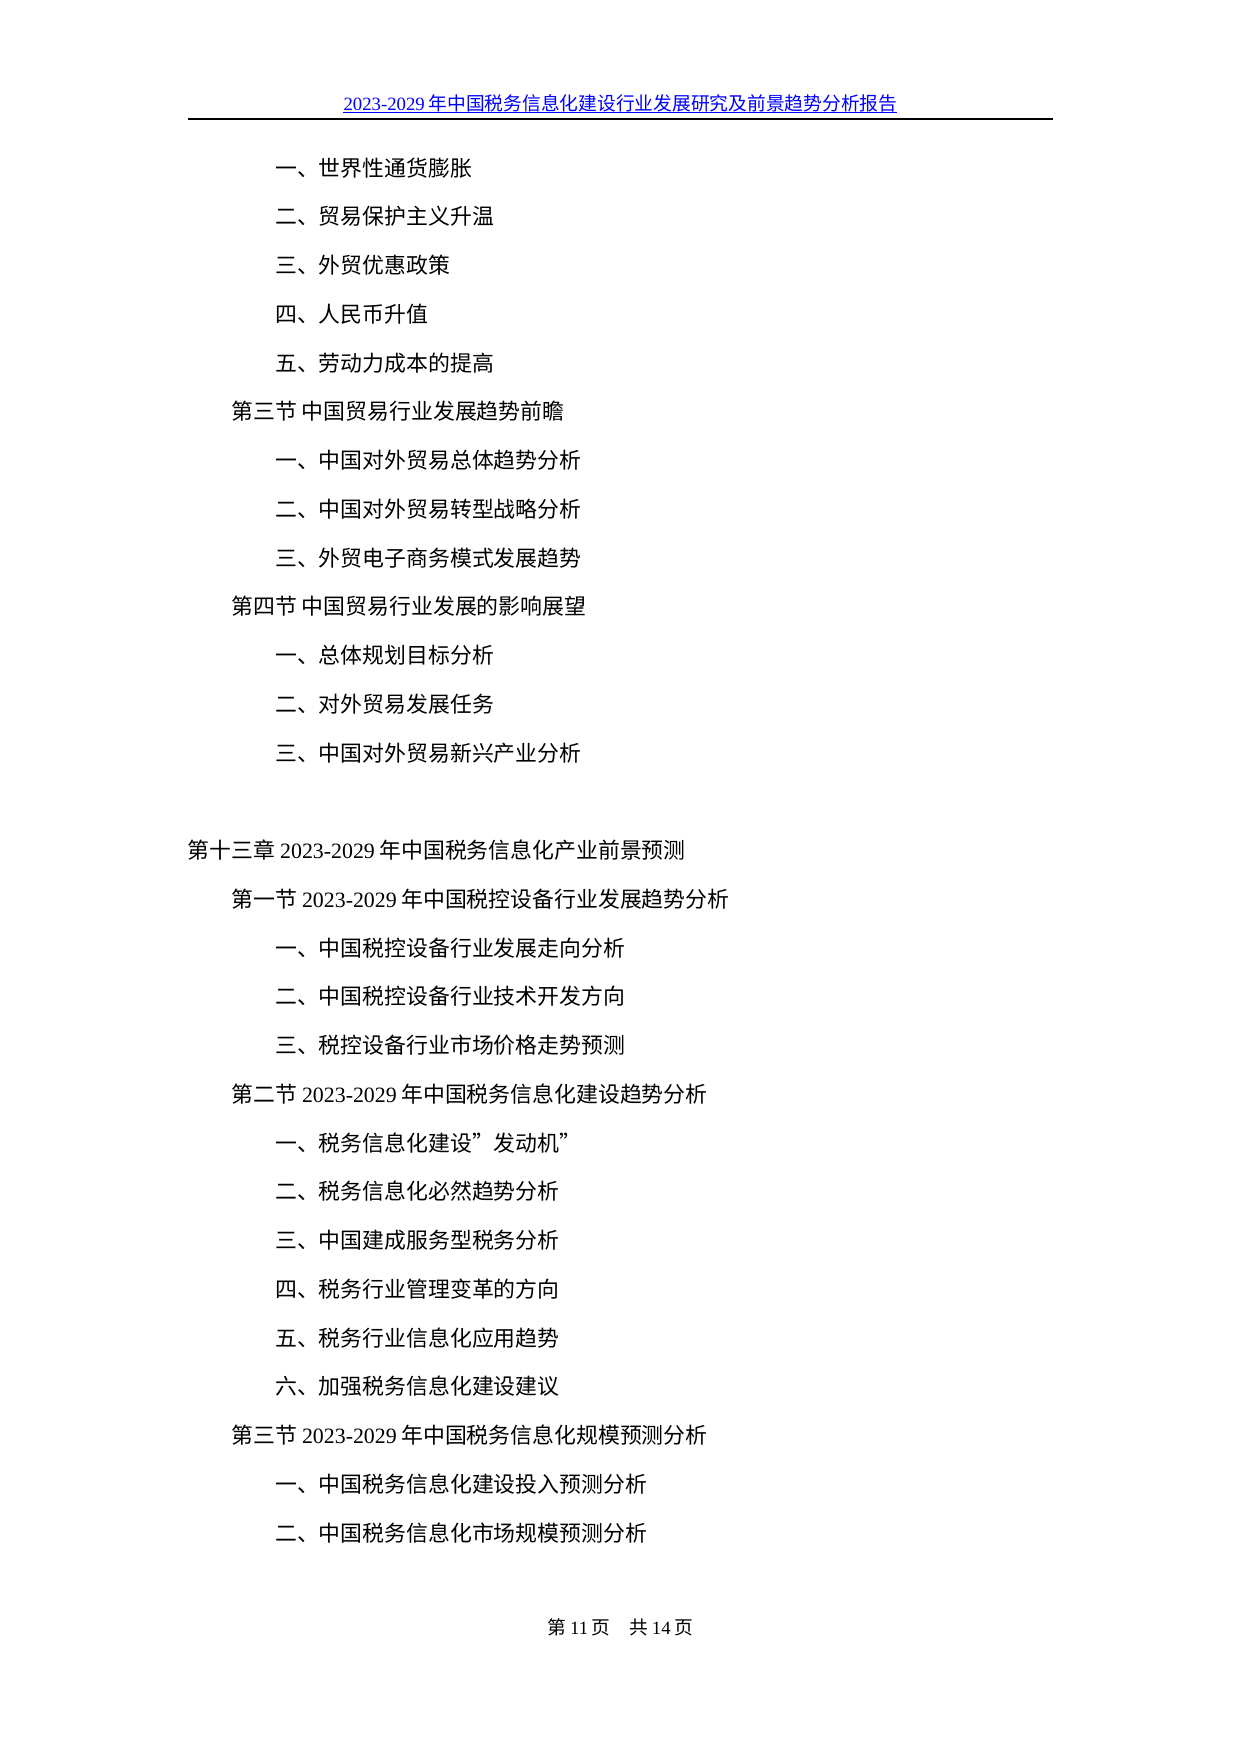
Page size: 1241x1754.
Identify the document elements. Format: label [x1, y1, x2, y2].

text [187, 150, 1053, 1548]
